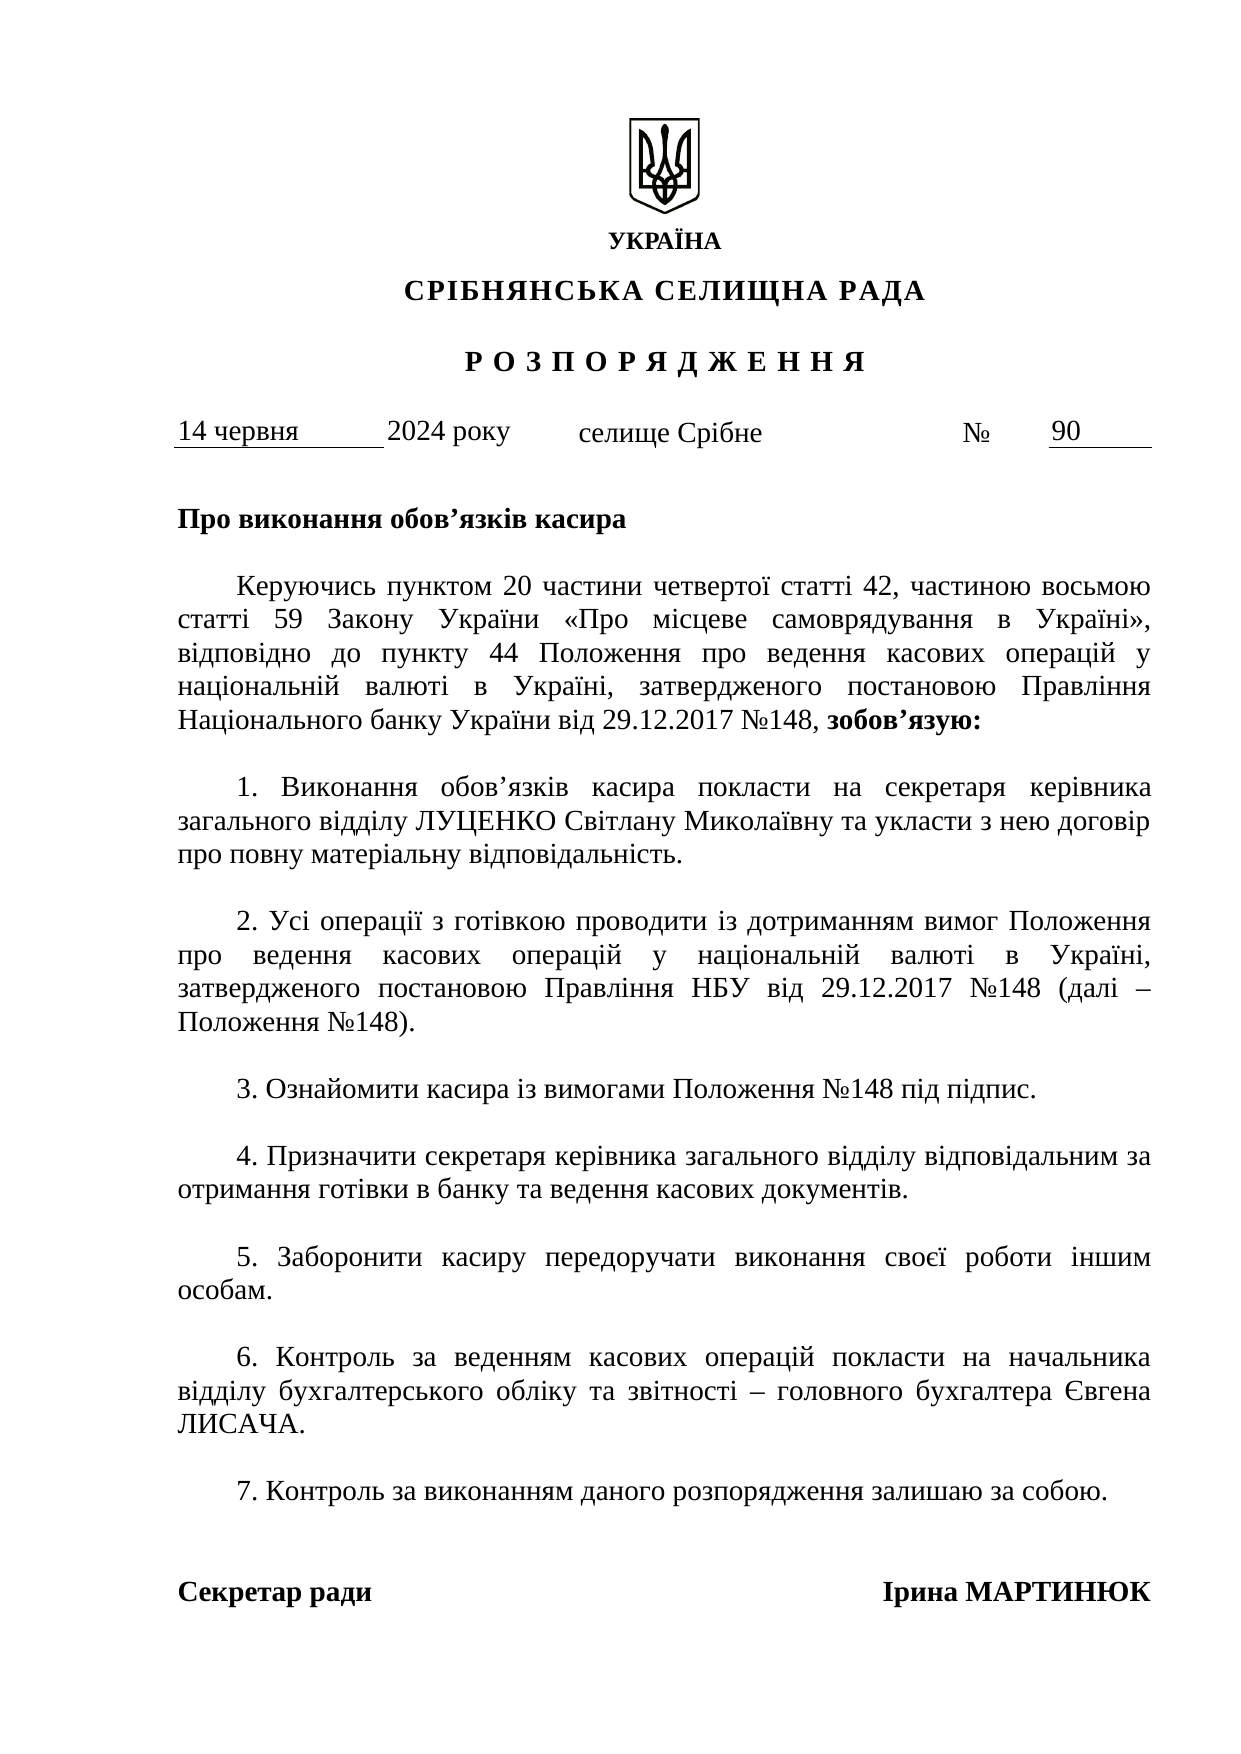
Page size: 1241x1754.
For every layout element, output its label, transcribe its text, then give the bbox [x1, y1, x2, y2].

text Про виконання обов’язків касира [177, 501, 1152, 534]
text 4. Призначити секретаря керівника загального відділу відповідальним за отримання готівки в банку та ведення касових документів. [177, 1138, 1152, 1205]
picture [629, 118, 700, 214]
text 2. Усі операції з готівкою проводити із дотриманням вимог Положення про ведення касових операцій у національній валюті в Україні, затвердженого постановою Правління НБУ від 29.12.2017 №148 (далі – Положення №148). [177, 903, 1152, 1037]
text СРІБНЯНСЬКА СЕЛИЩНА РАДА [177, 273, 1152, 307]
text 3. Ознайомити касира із вимогами Положення №148 під підпис. [177, 1071, 1152, 1104]
text 5. Заборонити касиру передоручати виконання своєї роботи іншим особам. [177, 1239, 1152, 1306]
table_header 14 червня [174, 412, 384, 447]
table_header 90 [1049, 412, 1152, 447]
text 6. Контроль за веденням касових операцій покласти на начальника відділу бухгалтерського обліку та звітності – головного бухгалтера Євгена ЛИСАЧА. [177, 1339, 1152, 1440]
table_header 2024 року [384, 412, 546, 447]
title Керуючись пунктом 20 частини четвертої статті 42, частиною восьмою статті 59 Закону України «Про місцеве самоврядування в Україні», відповідно до пункту 44 Положення про ведення касових операцій у національній валюті в Україні, затвердженого постановою Правління Національного банку України від 29.12.2017 №148, зобов’язую: [177, 568, 1152, 736]
text РОЗПОРЯДЖЕННЯ [177, 344, 1152, 378]
text Україна [177, 226, 1152, 255]
text Секретар ради Ірина МАРТИНЮК [177, 1574, 1152, 1608]
text 1. Виконання обов’язків касира покласти на секретаря керівника загального відділу ЛУЦЕНКО Світлану Миколаївну та укласти з нею договір про повну матеріальну відповідальність. [177, 769, 1152, 870]
text 7. Контроль за виконанням даного розпорядження залишаю за собою. [177, 1473, 1152, 1507]
table_header селище Срібне № [546, 412, 1048, 447]
